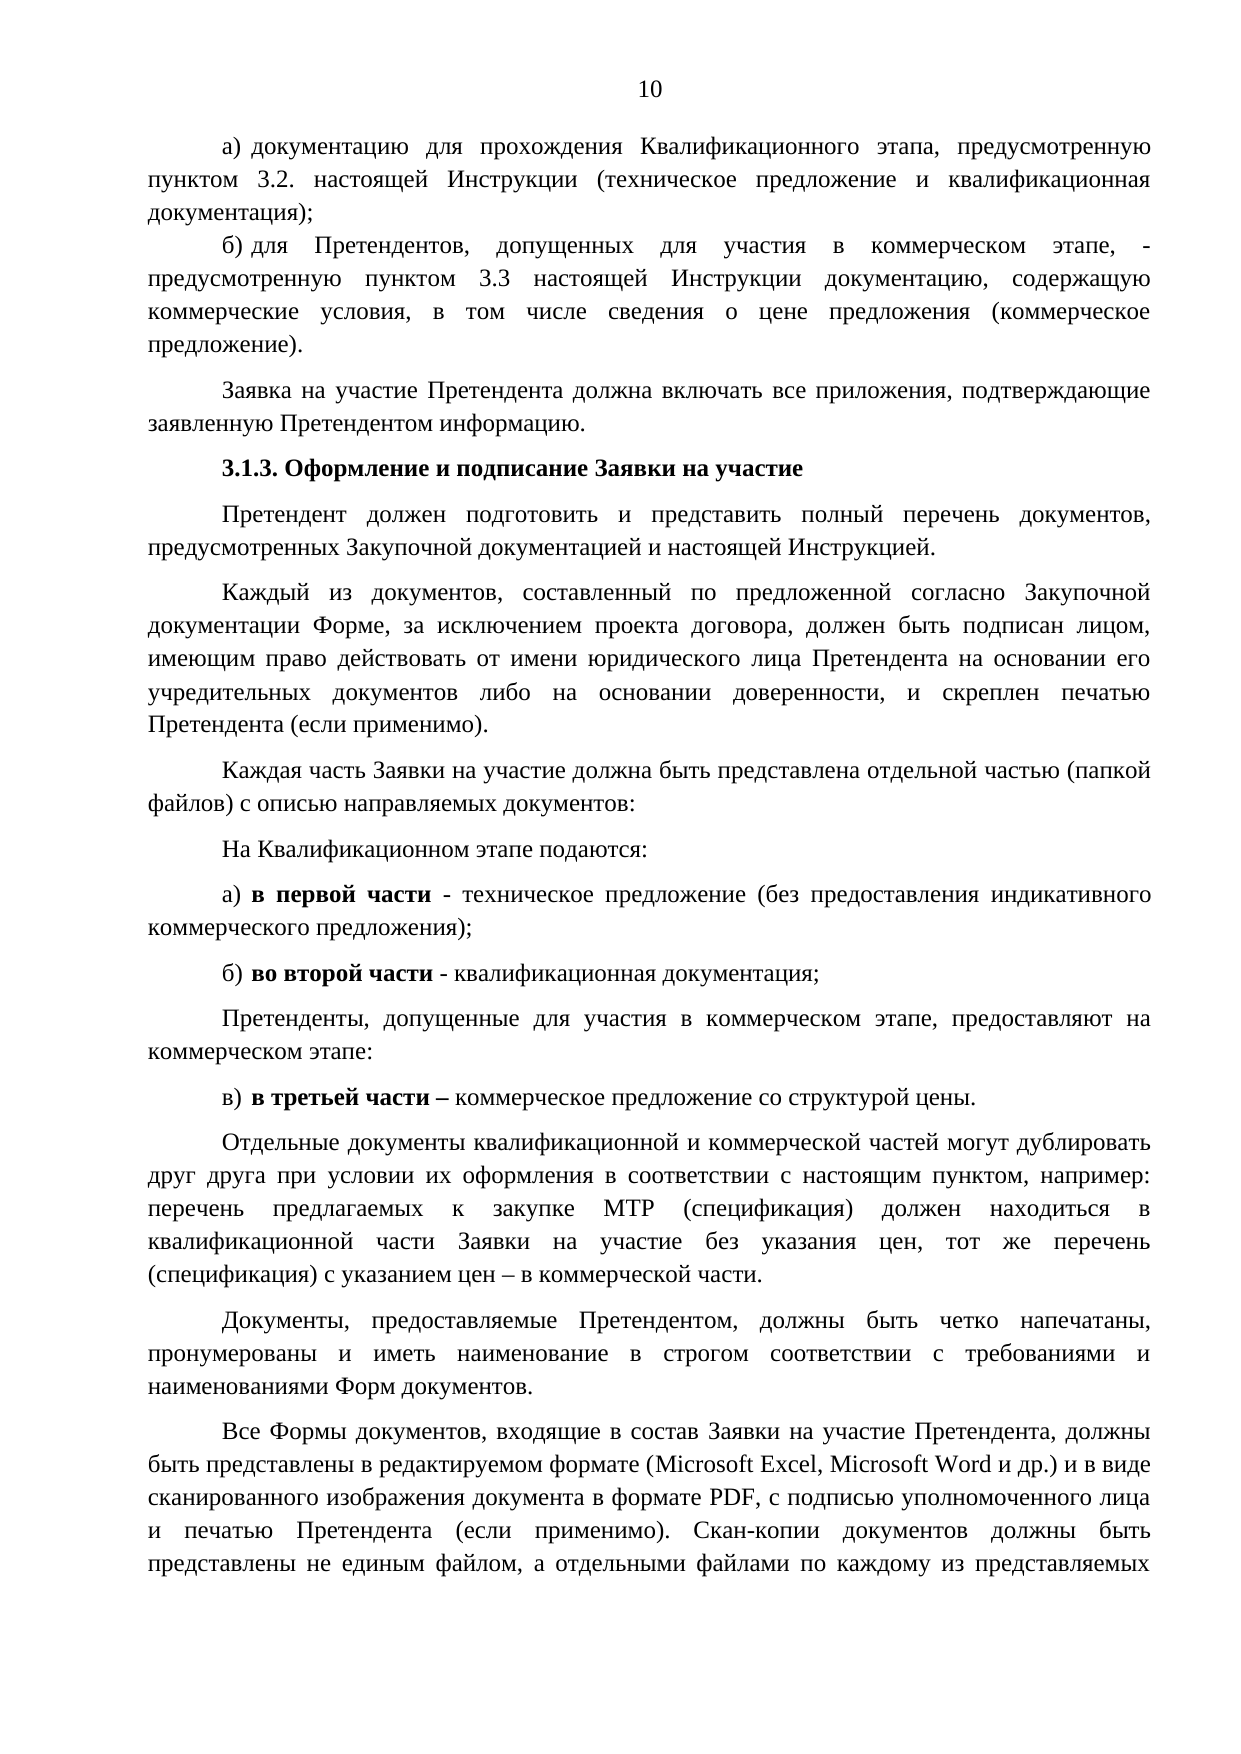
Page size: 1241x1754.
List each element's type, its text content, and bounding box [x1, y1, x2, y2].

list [148, 1416, 1152, 1577]
text Каждая часть Заявки на участие должна быть представлена отдельной частью (папкой файлов) с описью направляемых документов: [148, 755, 1152, 817]
list документацию для прохождения Квалификационного этапа, предусмотренную пунктом 3.2. настоящей Инструкции (техническое предложение и квалификационная документация); [148, 131, 1152, 226]
text Претенденты, допущенные для участия в коммерческом этапе, предоставляют на коммерческом этапе: [148, 1003, 1152, 1065]
text Претендент должен подготовить и представить полный перечень документов, предусмотренных Закупочной документацией и настоящей Инструкцией. [148, 499, 1152, 561]
text На Квалификационном этапе подаются: [148, 834, 1152, 862]
list Документы, предоставляемые Претендентом, должны быть четко напечатаны, пронумерованы и иметь наименование в строгом соответствии с требованиями и наименованиями Форм документов. [148, 1305, 1152, 1400]
list в третьей части – коммерческое предложение со структурой цены. [148, 1082, 1152, 1111]
list во второй части - квалификационная документация; [148, 958, 1152, 986]
list Отдельные документы квалификационной и коммерческой частей могут дублировать друг друга при условии их оформления в соответствии с настоящим пунктом, например: перечень предлагаемых к закупке МТР (спецификация) должен находиться в квалификационной части Заявки на участие без указания цен, тот же перечень (спецификация) с указанием цен – в коммерческой части. [148, 1127, 1152, 1288]
text Заявка на участие Претендента должна включать все приложения, подтверждающие заявленную Претендентом информацию. [148, 375, 1152, 437]
list для Претендентов, допущенных для участия в коммерческом этапе, - предусмотренную пунктом 3.3 настоящей Инструкции документацию, содержащую коммерческие условия, в том числе сведения о цене предложения (коммерческое предложение). [148, 230, 1152, 358]
subtitle 3.1.3. Оформление и подписание Заявки на участие [148, 453, 1152, 482]
text Каждый из документов, составленный по предложенной согласно Закупочной документации Форме, за исключением проекта договора, должен быть подписан лицом, имеющим право действовать от имени юридического лица Претендента на основании его учредительных документов либо на основании доверенности, и скреплен печатью Претендента (если применимо). [148, 577, 1152, 738]
list в первой части - техническое предложение (без предоставления индикативного коммерческого предложения); [148, 879, 1152, 941]
